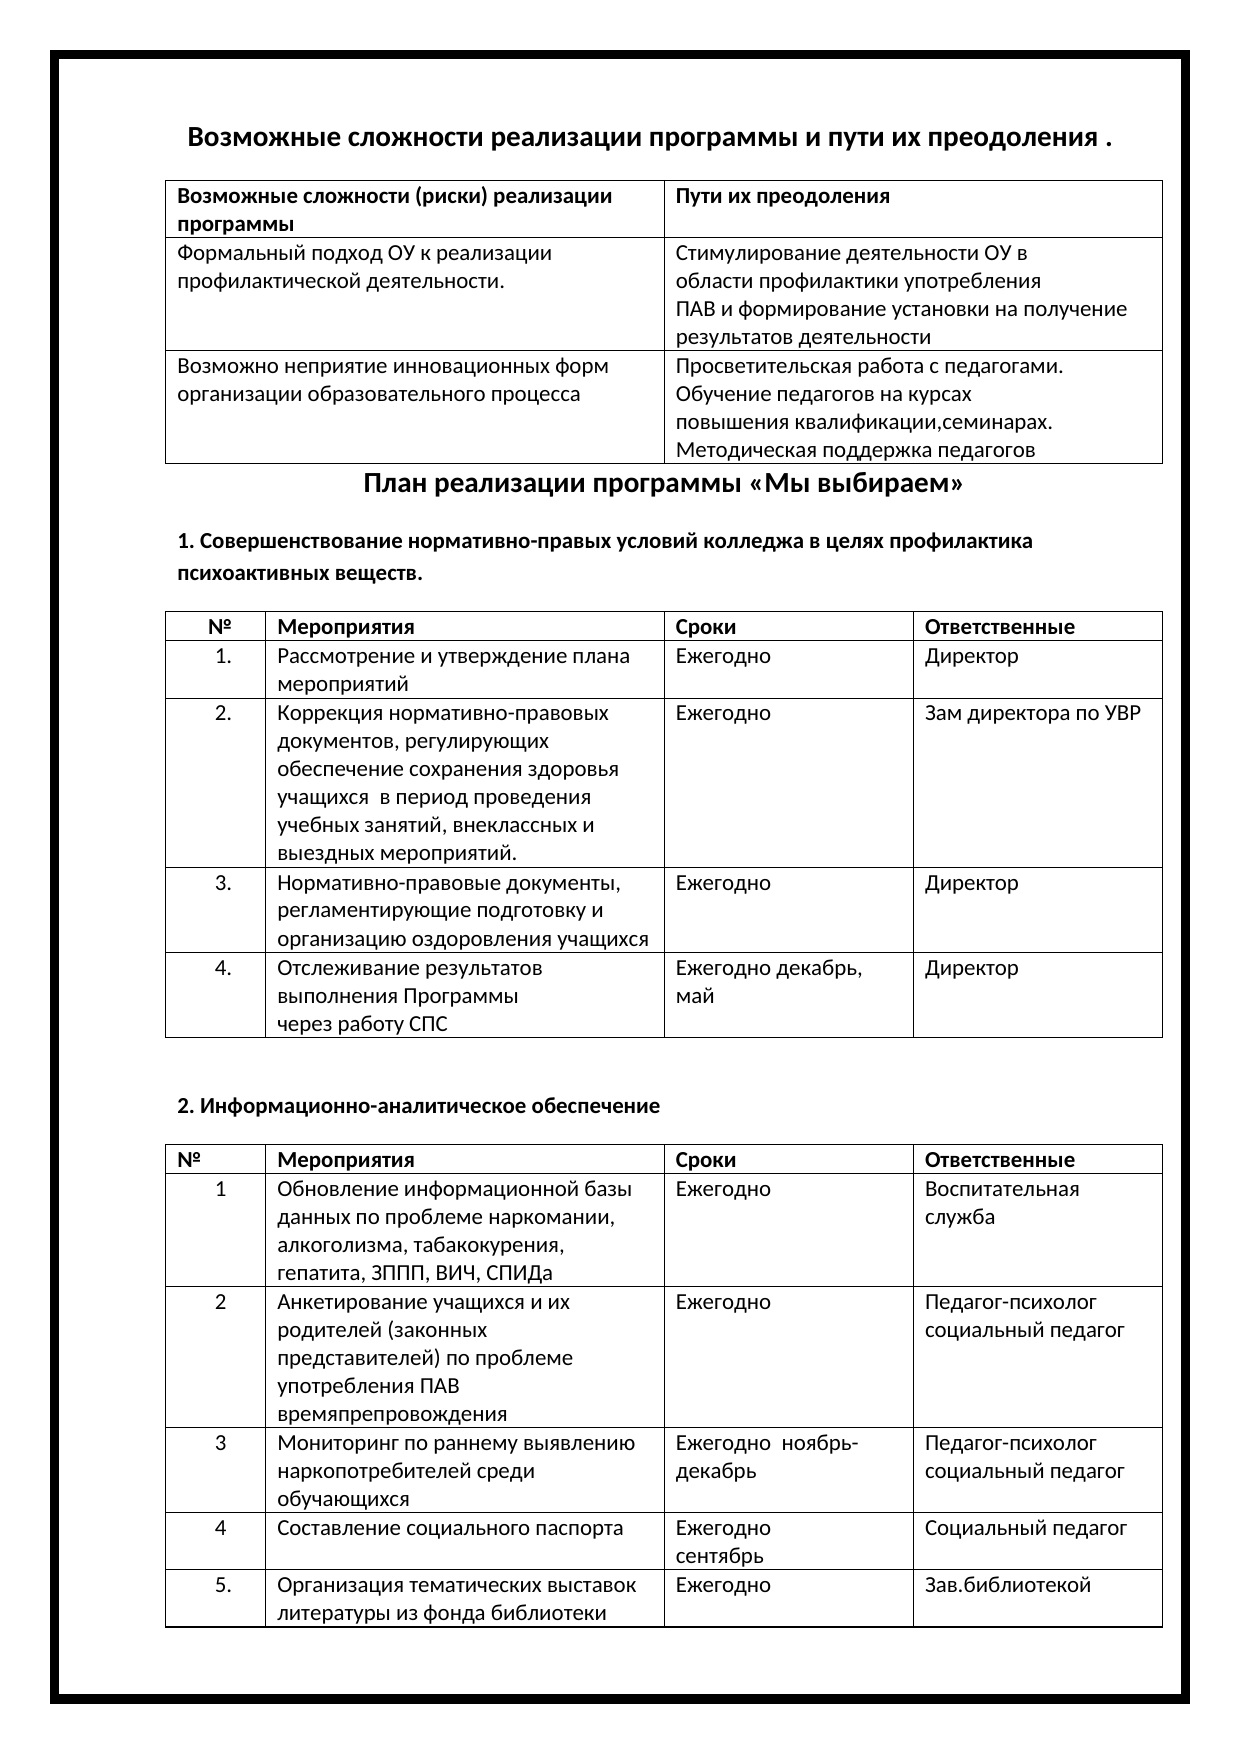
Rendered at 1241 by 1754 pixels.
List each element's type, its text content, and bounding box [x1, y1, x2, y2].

table_cell Нормативно-правовые документы, регламентирующие подготовку и организацию оздоровления учащихся [266, 868, 664, 952]
table_cell Отслеживание результатов выполнения Программы через работу СПС [266, 953, 664, 1037]
table_cell Возможно неприятие инновационных форм организации образовательного процесса [166, 351, 664, 463]
table_header № [166, 612, 265, 640]
table_cell 2 [166, 1287, 265, 1427]
table_cell Педагог-психолог социальный педагог [914, 1428, 1162, 1512]
table_cell Директор [914, 641, 1162, 697]
table_cell Коррекция нормативно-правовых документов, регулирующих обеспечение сохранения здоровья учащихся в период проведения учебных занятий, внеклассных и выездных мероприятий. [266, 699, 664, 867]
table_header Сроки [665, 1145, 913, 1173]
table_cell [166, 868, 265, 952]
table_cell Воспитательная служба [914, 1174, 1162, 1286]
table_cell [166, 1570, 265, 1626]
table_cell Рассмотрение и утверждение плана мероприятий [266, 641, 664, 697]
text План реализации программы «Мы выбираем» [177, 464, 1152, 500]
table_cell Ежегодно [665, 1570, 913, 1626]
table_header Сроки [665, 612, 913, 640]
table_cell Ежегодно [665, 641, 913, 697]
table_cell Зам директора по УВР [914, 699, 1162, 867]
table_cell Ежегодно декабрь, май [665, 953, 913, 1037]
table_cell Стимулирование деятельности ОУ в области профилактики употребления ПАВ и формирование установки на получение результатов деятельности [665, 238, 1162, 350]
table_cell Социальный педагог [914, 1513, 1162, 1569]
table_cell Зав.библиотекой [914, 1570, 1162, 1626]
table_cell 4 [166, 1513, 265, 1569]
table_cell Педагог-психолог социальный педагог [914, 1287, 1162, 1427]
table_cell [166, 953, 265, 1037]
table_cell 1 [166, 1174, 265, 1286]
table_cell Ежегодно [665, 1287, 913, 1427]
table_cell Ежегодно ноябрь-декабрь [665, 1428, 913, 1512]
table_cell Ежегодно [665, 699, 913, 867]
table_header Мероприятия [266, 1145, 664, 1173]
table_cell Составление социального паспорта [266, 1513, 664, 1569]
text Возможные сложности реализации программы и пути их преодоления . [177, 118, 1152, 154]
table_header Ответственные [914, 1145, 1162, 1173]
table_cell Мониторинг по раннему выявлению наркопотребителей среди обучающихся [266, 1428, 664, 1512]
text 2. Информационно-аналитическое обеспечение [177, 1091, 1152, 1119]
table_cell [166, 699, 265, 867]
table_cell Формальный подход ОУ к реализации профилактической деятельности. [166, 238, 664, 350]
table_cell 3 [166, 1428, 265, 1512]
table_cell [166, 641, 265, 697]
table_cell Ежегодно сентябрь [665, 1513, 913, 1569]
table_cell Просветительская работа с педагогами. Обучение педагогов на курсах повышения квалификации,семинарах. Методическая поддержка педагогов [665, 351, 1162, 463]
table_cell Организация тематических выставок литературы из фонда библиотеки [266, 1570, 664, 1626]
table_cell Директор [914, 953, 1162, 1037]
table_header Возможные сложности (риски) реализации программы [166, 181, 664, 237]
table_cell Директор [914, 868, 1162, 952]
table_header № [166, 1145, 265, 1173]
table_cell Анкетирование учащихся и их родителей (законных представителей) по проблеме употребления ПАВ времяпрепровождения [266, 1287, 664, 1427]
table_cell Обновление информационной базы данных по проблеме наркомании, алкоголизма, табакокурения, гепатита, ЗППП, ВИЧ, СПИДа [266, 1174, 664, 1286]
table_header Пути их преодоления [665, 181, 1162, 237]
text 1. Совершенствование нормативно-правых условий колледжа в целях профилактика психоактивных веществ. [177, 526, 1152, 586]
table_cell Ежегодно [665, 1174, 913, 1286]
table_header Мероприятия [266, 612, 664, 640]
table_cell Ежегодно [665, 868, 913, 952]
table_header Ответственные [914, 612, 1162, 640]
